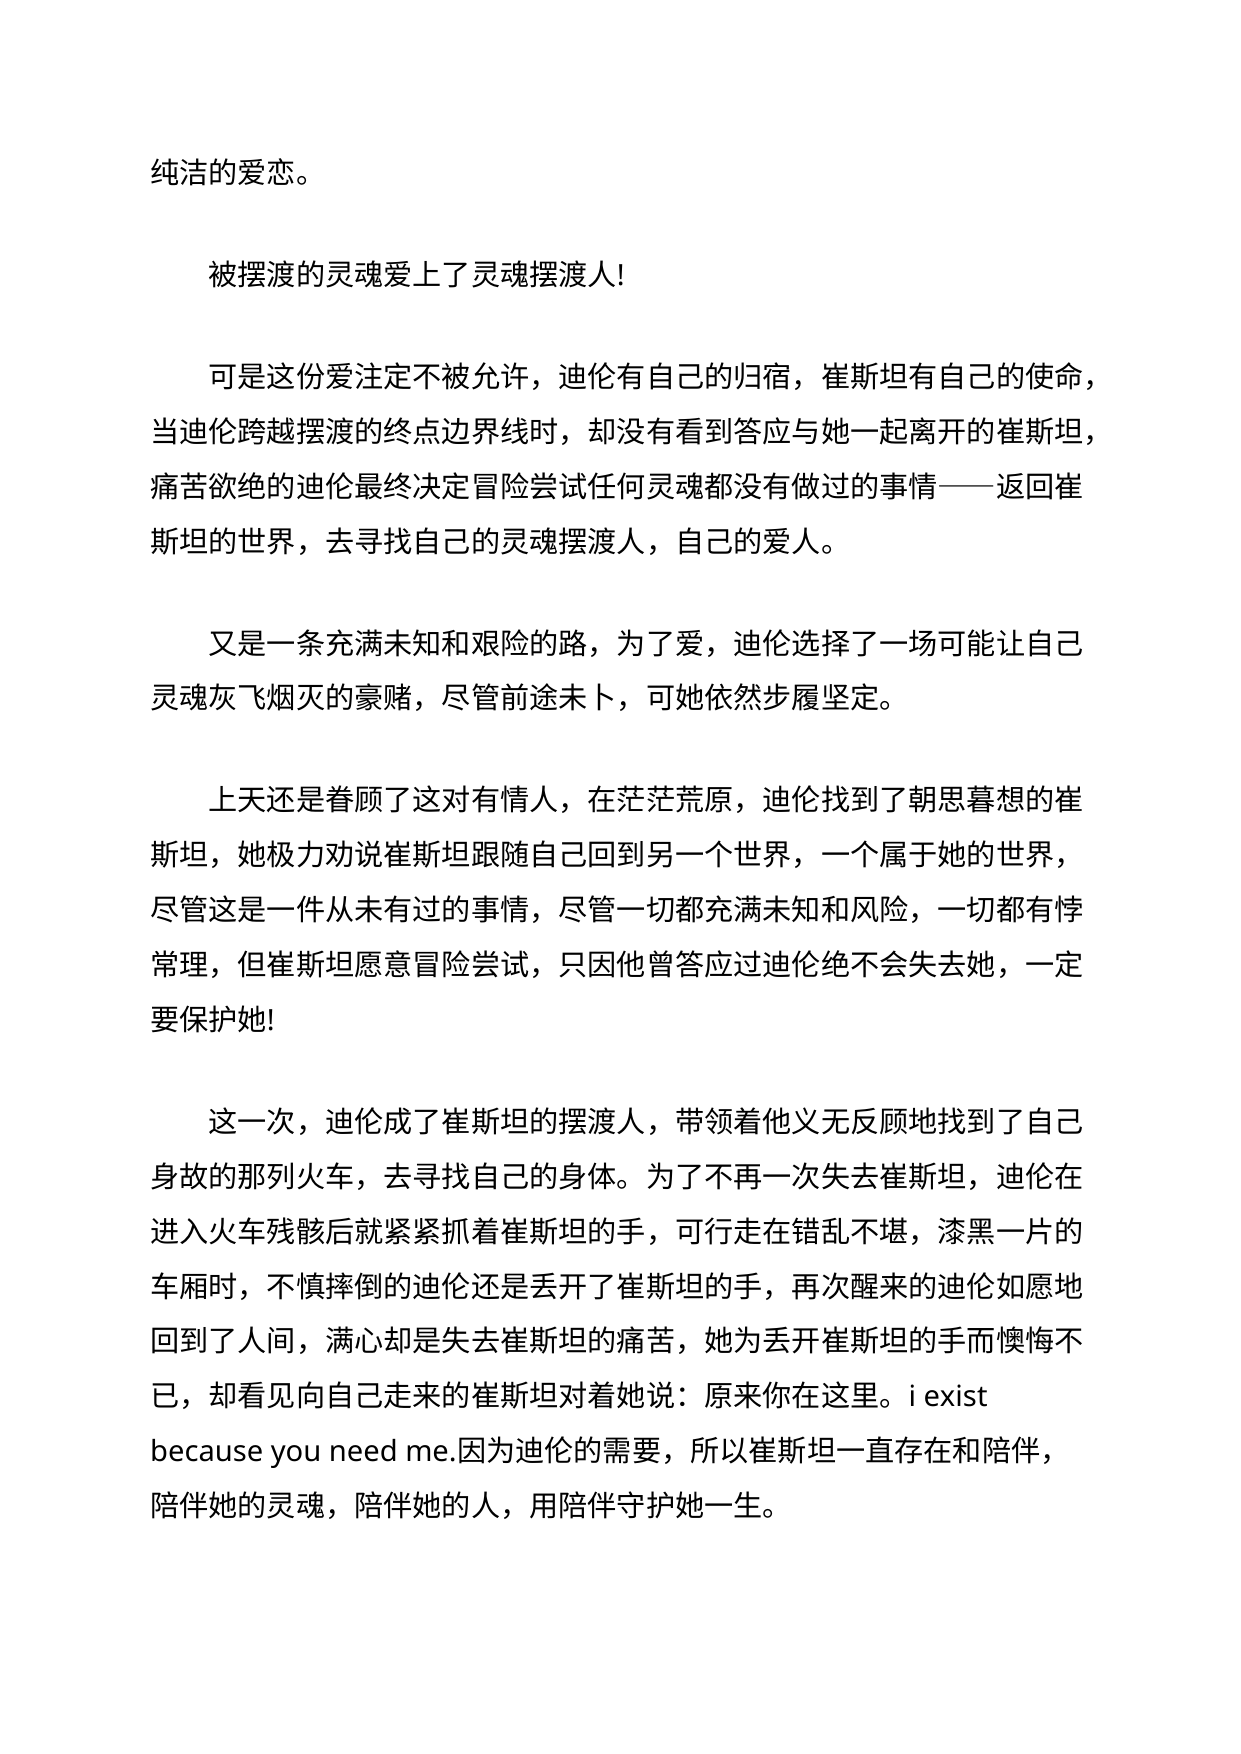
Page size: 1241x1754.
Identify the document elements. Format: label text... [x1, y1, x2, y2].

text 可是这份爱注定不被允许，迪伦有自己的归宿，崔斯坦有自己的使命，当迪伦跨越摆渡的终点边界线时，却没有看到答应与她一起离开的崔斯坦，痛苦欲绝的迪伦最终决定冒险尝试任何灵魂都没有做过的事情——返回崔斯坦的世界，去寻找自己的灵魂摆渡人，自己的爱人。 [150, 354, 1090, 561]
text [150, 150, 1090, 192]
text 又是一条充满未知和艰险的路，为了爱，迪伦选择了一场可能让自己灵魂灰飞烟灭的豪赌，尽管前途未卜，可她依然步履坚定。 [150, 620, 1090, 717]
text 上天还是眷顾了这对有情人，在茫茫荒原，迪伦找到了朝思暮想的崔斯坦，她极力劝说崔斯坦跟随自己回到另一个世界，一个属于她的世界，尽管这是一件从未有过的事情，尽管一切都充满未知和风险，一切都有悖常理，但崔斯坦愿意冒险尝试，只因他曾答应过迪伦绝不会失去她，一定要保护她! [150, 777, 1090, 1039]
text 这一次，迪伦成了崔斯坦的摆渡人，带领着他义无反顾地找到了自己身故的那列火车，去寻找自己的身体。为了不再一次失去崔斯坦，迪伦在进入火车残骸后就紧紧抓着崔斯坦的手，可行走在错乱不堪，漆黑一片的车厢时，不慎摔倒的迪伦还是丢开了崔斯坦的手，再次醒来的迪伦如愿地回到了人间，满心却是失去崔斯坦的痛苦，她为丢开崔斯坦的手而懊悔不已，却看见向自己走来的崔斯坦对着她说：原来你在这里。i exist because you need me.因为迪伦的需要，所以崔斯坦一直存在和陪伴，陪伴她的灵魂，陪伴她的人，用陪伴守护她一生。 [150, 1098, 1090, 1525]
text 被摆渡的灵魂爱上了灵魂摆渡人! [150, 252, 1090, 294]
